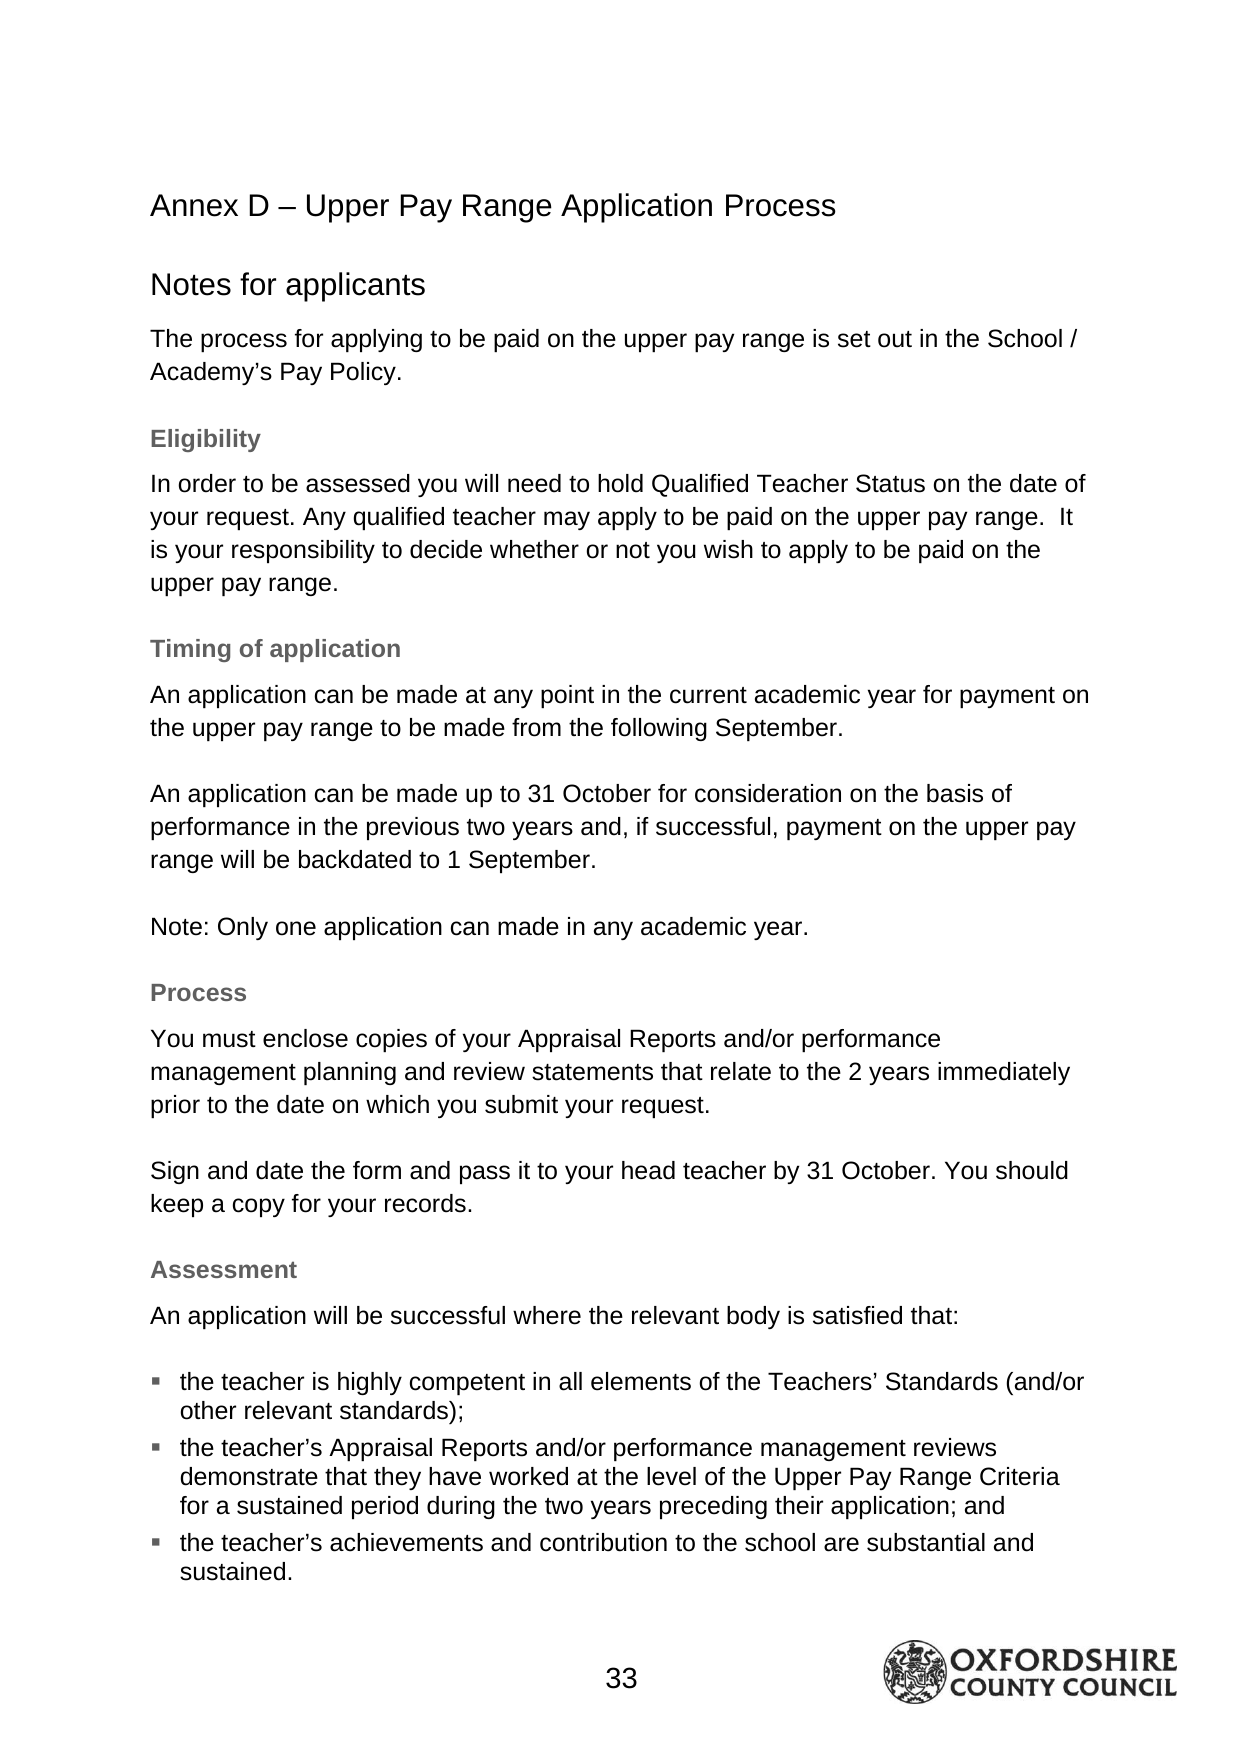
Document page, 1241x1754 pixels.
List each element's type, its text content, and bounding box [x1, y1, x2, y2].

text You must enclose copies of your Appraisal Reports and/or performance management planning and review statements that relate to the 2 years immediately prior to the date on which you submit your request. [150, 1024, 1093, 1118]
list the teacher’s achievements and contribution to the school are substantial and sustained. [150, 1528, 1093, 1586]
list the teacher’s Appraisal Reports and/or performance management reviews demonstrate that they have worked at the level of the Upper Pay Range Criteria for a sustained period during the two years preceding their application; and [150, 1433, 1093, 1519]
text The process for applying to be paid on the upper pay range is set out in the School / Academy’s Pay Policy. [150, 324, 1093, 386]
text Note: Only one application can made in any academic year. [150, 912, 1093, 941]
list the teacher is highly competent in all elements of the Teachers’ Standards (and/or other relevant standards); [150, 1367, 1093, 1425]
text An application can be made at any point in the current academic year for payment on the upper pay range to be made from the following September. [150, 680, 1093, 742]
text Sign and date the form and pass it to your head teacher by 31 October. You should keep a copy for your records. [150, 1156, 1093, 1218]
subtitle Notes for applicants [150, 266, 1093, 302]
subtitle Process [150, 978, 1093, 1007]
text In order to be assessed you will need to hold Qualified Teacher Status on the date of your request. Any qualified teacher may apply to be paid on the upper pay range. It is your responsibility to decide whether or not you wish to apply to be paid on the upper pay range. [150, 469, 1093, 597]
subtitle Assessment [150, 1255, 1093, 1284]
subtitle Timing of application [150, 634, 1093, 663]
text An application can be made up to 31 October for consideration on the basis of performance in the previous two years and, if successful, payment on the upper pay range will be backdated to 1 September. [150, 779, 1093, 874]
subtitle Annex D – Upper Pay Range Application Process [150, 187, 1093, 223]
subtitle Eligibility [150, 423, 1093, 452]
picture [883, 1640, 1177, 1704]
text An application will be successful where the relevant body is satisfied that: [150, 1301, 1093, 1330]
